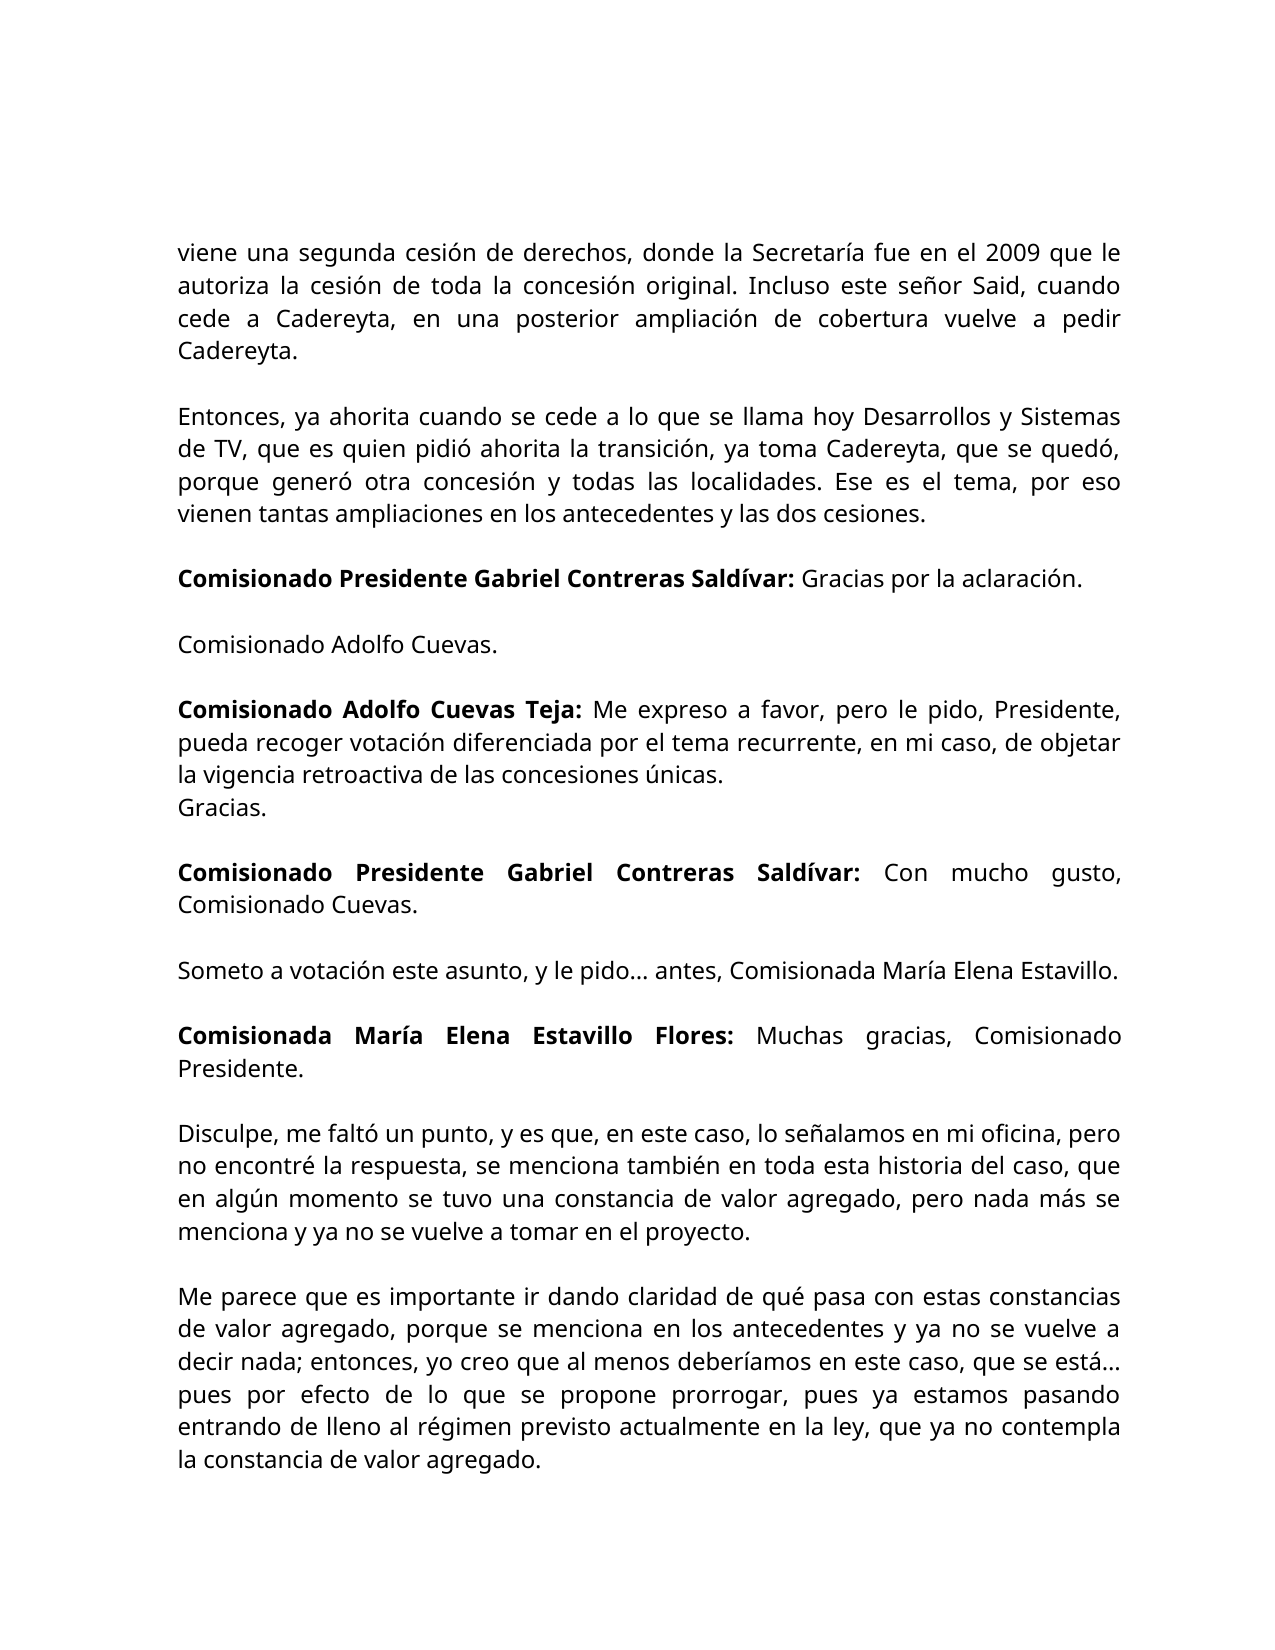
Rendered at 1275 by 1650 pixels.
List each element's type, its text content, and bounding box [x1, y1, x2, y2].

text Entonces, ya ahorita cuando se cede a lo que se llama hoy Desarrollos y Sistemas de TV, que es quien pidió ahorita la transición, ya toma Cadereyta, que se quedó, porque generó otra concesión y todas las localidades. Ese es el tema, por eso vienen tantas ampliaciones en los antecedentes y las dos cesiones. [177, 399, 1122, 530]
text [177, 236, 1122, 367]
text Comisionada María Elena Estavillo Flores: Muchas gracias, Comisionado Presidente. [177, 1019, 1122, 1084]
text Comisionado Presidente Gabriel Contreras Saldívar: Con mucho gusto, Comisionado Cuevas. [177, 856, 1122, 921]
text Someto a votación este asunto, y le pido… antes, Comisionada María Elena Estavillo. [177, 953, 1122, 986]
text Comisionado Presidente Gabriel Contreras Saldívar: Gracias por la aclaración. [177, 562, 1122, 595]
text Comisionado Adolfo Cuevas. [177, 627, 1122, 660]
text Disculpe, me faltó un punto, y es que, en este caso, lo señalamos en mi oficina, pero no encontré la respuesta, se menciona también en toda esta historia del caso, que en algún momento se tuvo una constancia de valor agregado, pero nada más se menciona y ya no se vuelve a tomar en el proyecto. [177, 1117, 1122, 1247]
text Gracias. [177, 791, 1122, 823]
text Me parece que es importante ir dando claridad de qué pasa con estas constancias de valor agregado, porque se menciona en los antecedentes y ya no se vuelve a decir nada; entonces, yo creo que al menos deberíamos en este caso, que se está… pues por efecto de lo que se propone prorrogar, pues ya estamos pasando entrando de lleno al régimen previsto actualmente en la ley, que ya no contempla la constancia de valor agregado. [177, 1279, 1122, 1475]
text Comisionado Adolfo Cuevas Teja: Me expreso a favor, pero le pido, Presidente, pueda recoger votación diferenciada por el tema recurrente, en mi caso, de objetar la vigencia retroactiva de las concesiones únicas. [177, 693, 1122, 791]
